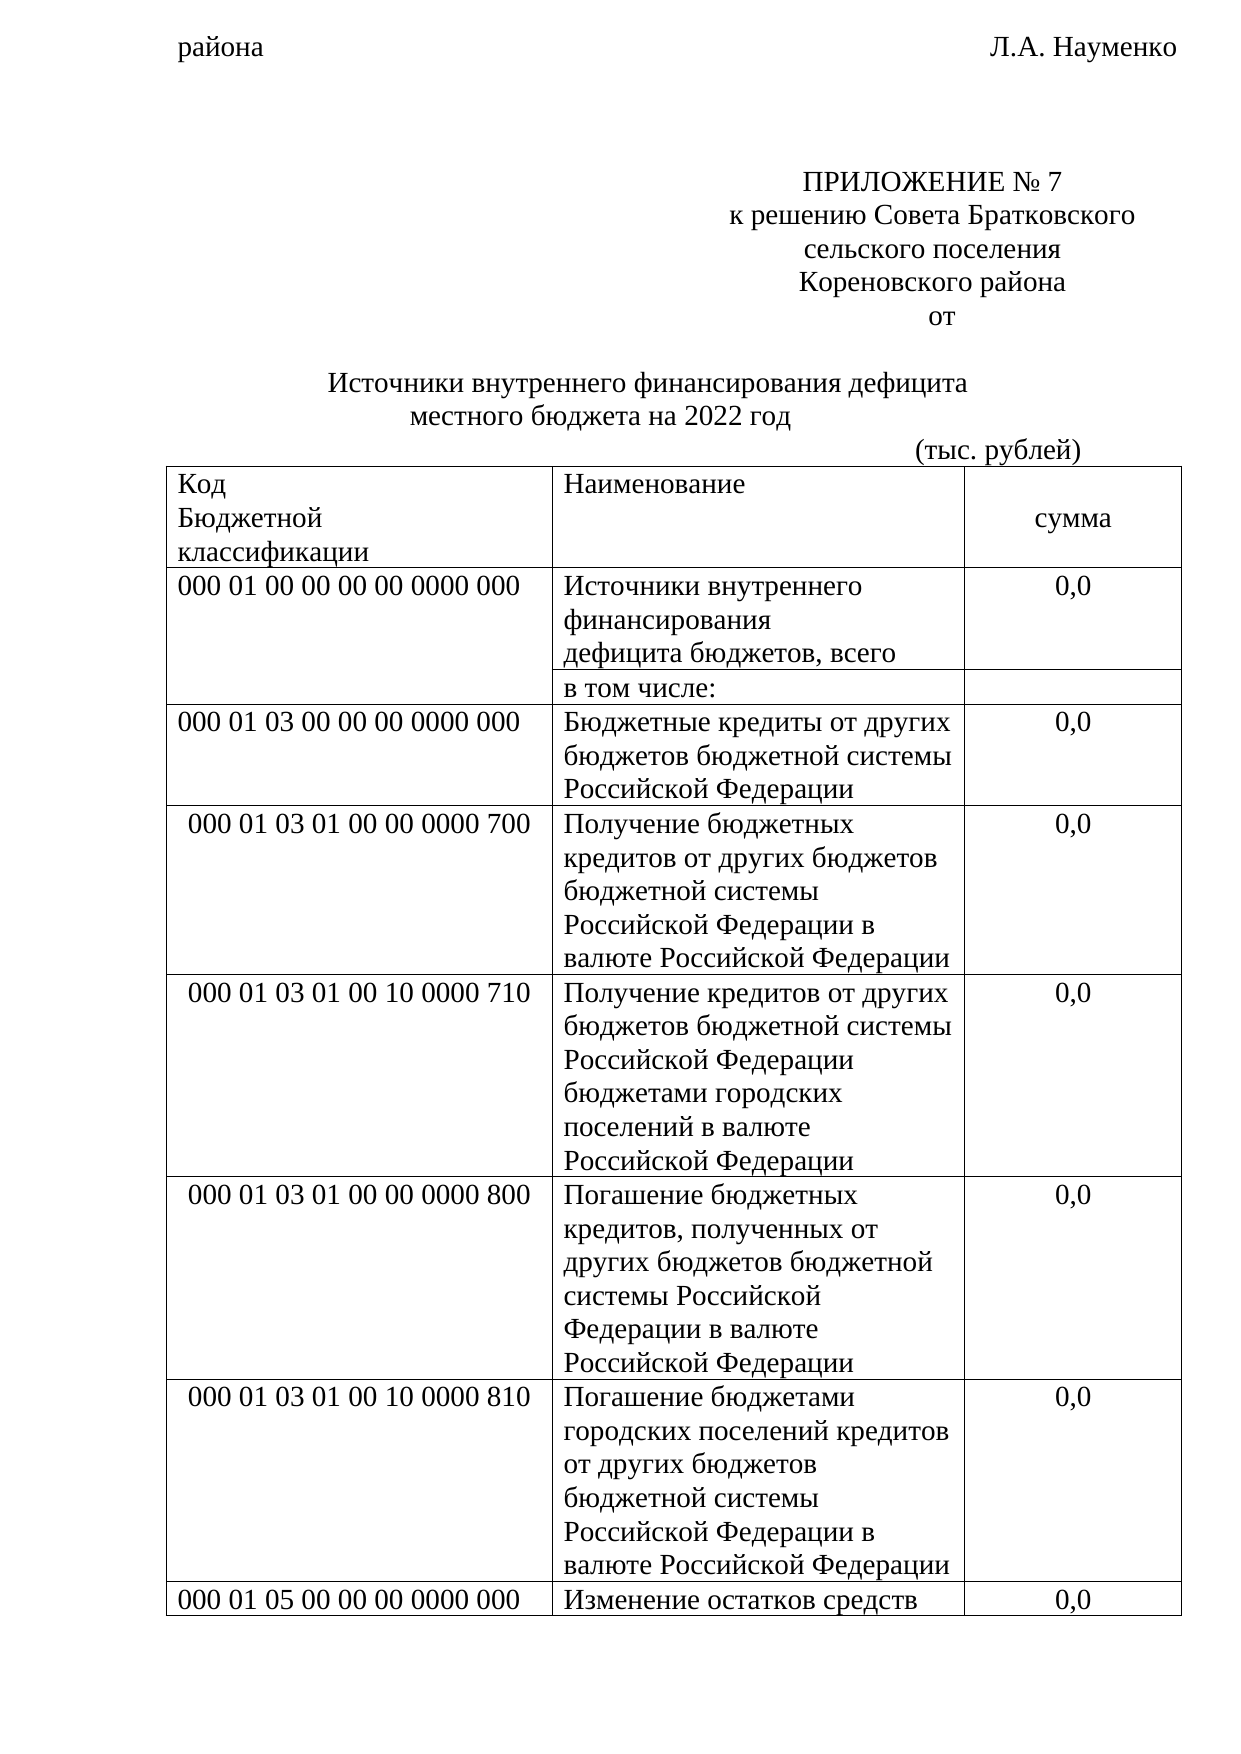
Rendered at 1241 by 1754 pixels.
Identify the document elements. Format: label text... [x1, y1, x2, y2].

text сельского поселения [177, 231, 1181, 264]
table_header Наименование [553, 467, 964, 567]
text (тыс. рублей) [177, 432, 1181, 466]
text от [177, 298, 1181, 331]
table_cell 0,0 [965, 705, 1181, 805]
text местного бюджета на 2022 год [402, 398, 1181, 432]
table_cell 000 01 03 01 00 00 0000 700 [167, 806, 552, 974]
table_cell Получение бюджетных кредитов от других бюджетов бюджетной системы Российской Федерации в валюте Российской Федерации [553, 806, 964, 974]
table_cell Погашение бюджетных кредитов, полученных от других бюджетов бюджетной системы Российской Федерации в валюте Российской Федерации [553, 1177, 964, 1378]
table_cell Погашение бюджетами городских поселений кредитов от других бюджетов бюджетной системы Российской Федерации в валюте Российской Федерации [553, 1380, 964, 1581]
table_cell [965, 670, 1181, 703]
table_cell 000 01 00 00 00 00 0000 000 [167, 568, 552, 703]
table_cell Бюджетные кредиты от других бюджетов бюджетной системы Российской Федерации [553, 705, 964, 805]
table_header Код Бюджетной классификации [167, 467, 552, 567]
text к решению Совета Братковского [177, 197, 1181, 231]
table_cell 0,0 [965, 1380, 1181, 1581]
table_cell 0,0 [965, 568, 1181, 669]
table_cell 000 01 03 01 00 10 0000 810 [167, 1380, 552, 1581]
table_cell Источники внутреннего финансирования дефицита бюджетов, всего [553, 568, 964, 669]
table_cell 0,0 [965, 1582, 1181, 1615]
table_cell 0,0 [965, 806, 1181, 974]
text района Л.А. Науменко [177, 29, 1181, 63]
text Источники внутреннего финансирования дефицита [252, 365, 1181, 398]
table_header сумма [965, 467, 1181, 567]
table_cell Получение кредитов от других бюджетов бюджетной системы Российской Федерации бюджетами городских поселений в валюте Российской Федерации [553, 975, 964, 1176]
text ПРИЛОЖЕНИЕ № 7 [177, 164, 1181, 197]
table_cell в том числе: [553, 670, 964, 703]
table_cell 0,0 [965, 975, 1181, 1176]
table_cell 000 01 03 00 00 00 0000 000 [167, 705, 552, 805]
table_cell 000 01 03 01 00 00 0000 800 [167, 1177, 552, 1378]
text Кореновского района [177, 264, 1181, 298]
table_cell 000 01 03 01 00 10 0000 710 [167, 975, 552, 1176]
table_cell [553, 1582, 964, 1615]
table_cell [167, 1582, 552, 1615]
table_cell 0,0 [965, 1177, 1181, 1378]
